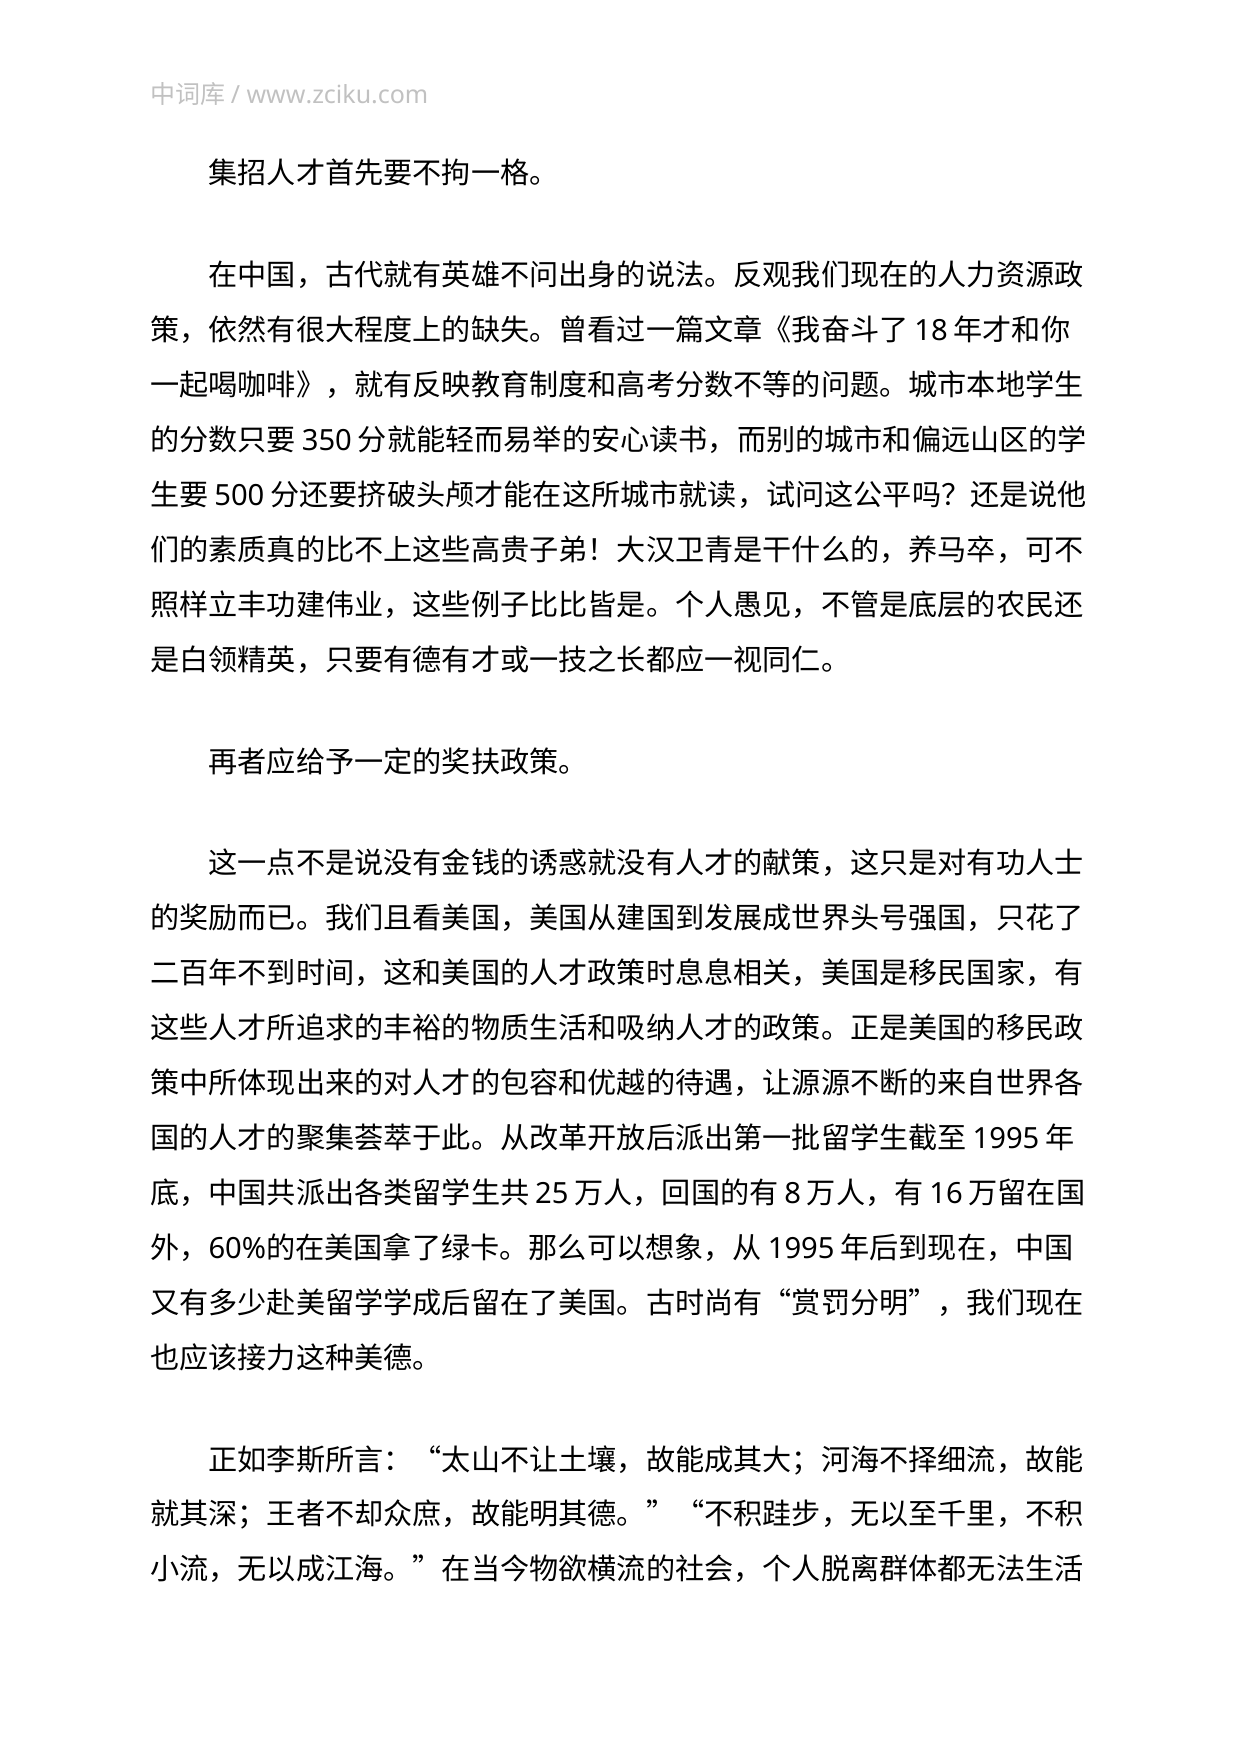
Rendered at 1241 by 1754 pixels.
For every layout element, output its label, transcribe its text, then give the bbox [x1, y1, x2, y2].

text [150, 1436, 1090, 1588]
text 再者应给予一定的奖扶政策。 [150, 738, 1090, 780]
text 在中国，古代就有英雄不问出身的说法。反观我们现在的人力资源政策，依然有很大程度上的缺失。曾看过一篇文章《我奋斗了18年才和你一起喝咖啡》，就有反映教育制度和高考分数不等的问题。城市本地学生的分数只要350分就能轻而易举的安心读书，而别的城市和偏远山区的学生要500分还要挤破头颅才能在这所城市就读，试问这公平吗？还是说他们的素质真的比不上这些高贵子弟！大汉卫青是干什么的，养马卒，可不照样立丰功建伟业，这些例子比比皆是。个人愚见，不管是底层的农民还是白领精英，只要有德有才或一技之长都应一视同仁。 [150, 252, 1090, 679]
text 集招人才首先要不拘一格。 [150, 150, 1090, 192]
text 这一点不是说没有金钱的诱惑就没有人才的献策，这只是对有功人士的奖励而已。我们且看美国，美国从建国到发展成世界头号强国，只花了二百年不到时间，这和美国的人才政策时息息相关，美国是移民国家，有这些人才所追求的丰裕的物质生活和吸纳人才的政策。正是美国的移民政策中所体现出来的对人才的包容和优越的待遇，让源源不断的来自世界各国的人才的聚集荟萃于此。从改革开放后派出第一批留学生截至1995年底，中国共派出各类留学生共25万人，回国的有8万人，有16万留在国外，60%的在美国拿了绿卡。那么可以想象，从1995年后到现在，中国又有多少赴美留学学成后留在了美国。古时尚有“赏罚分明”，我们现在也应该接力这种美德。 [150, 840, 1090, 1377]
